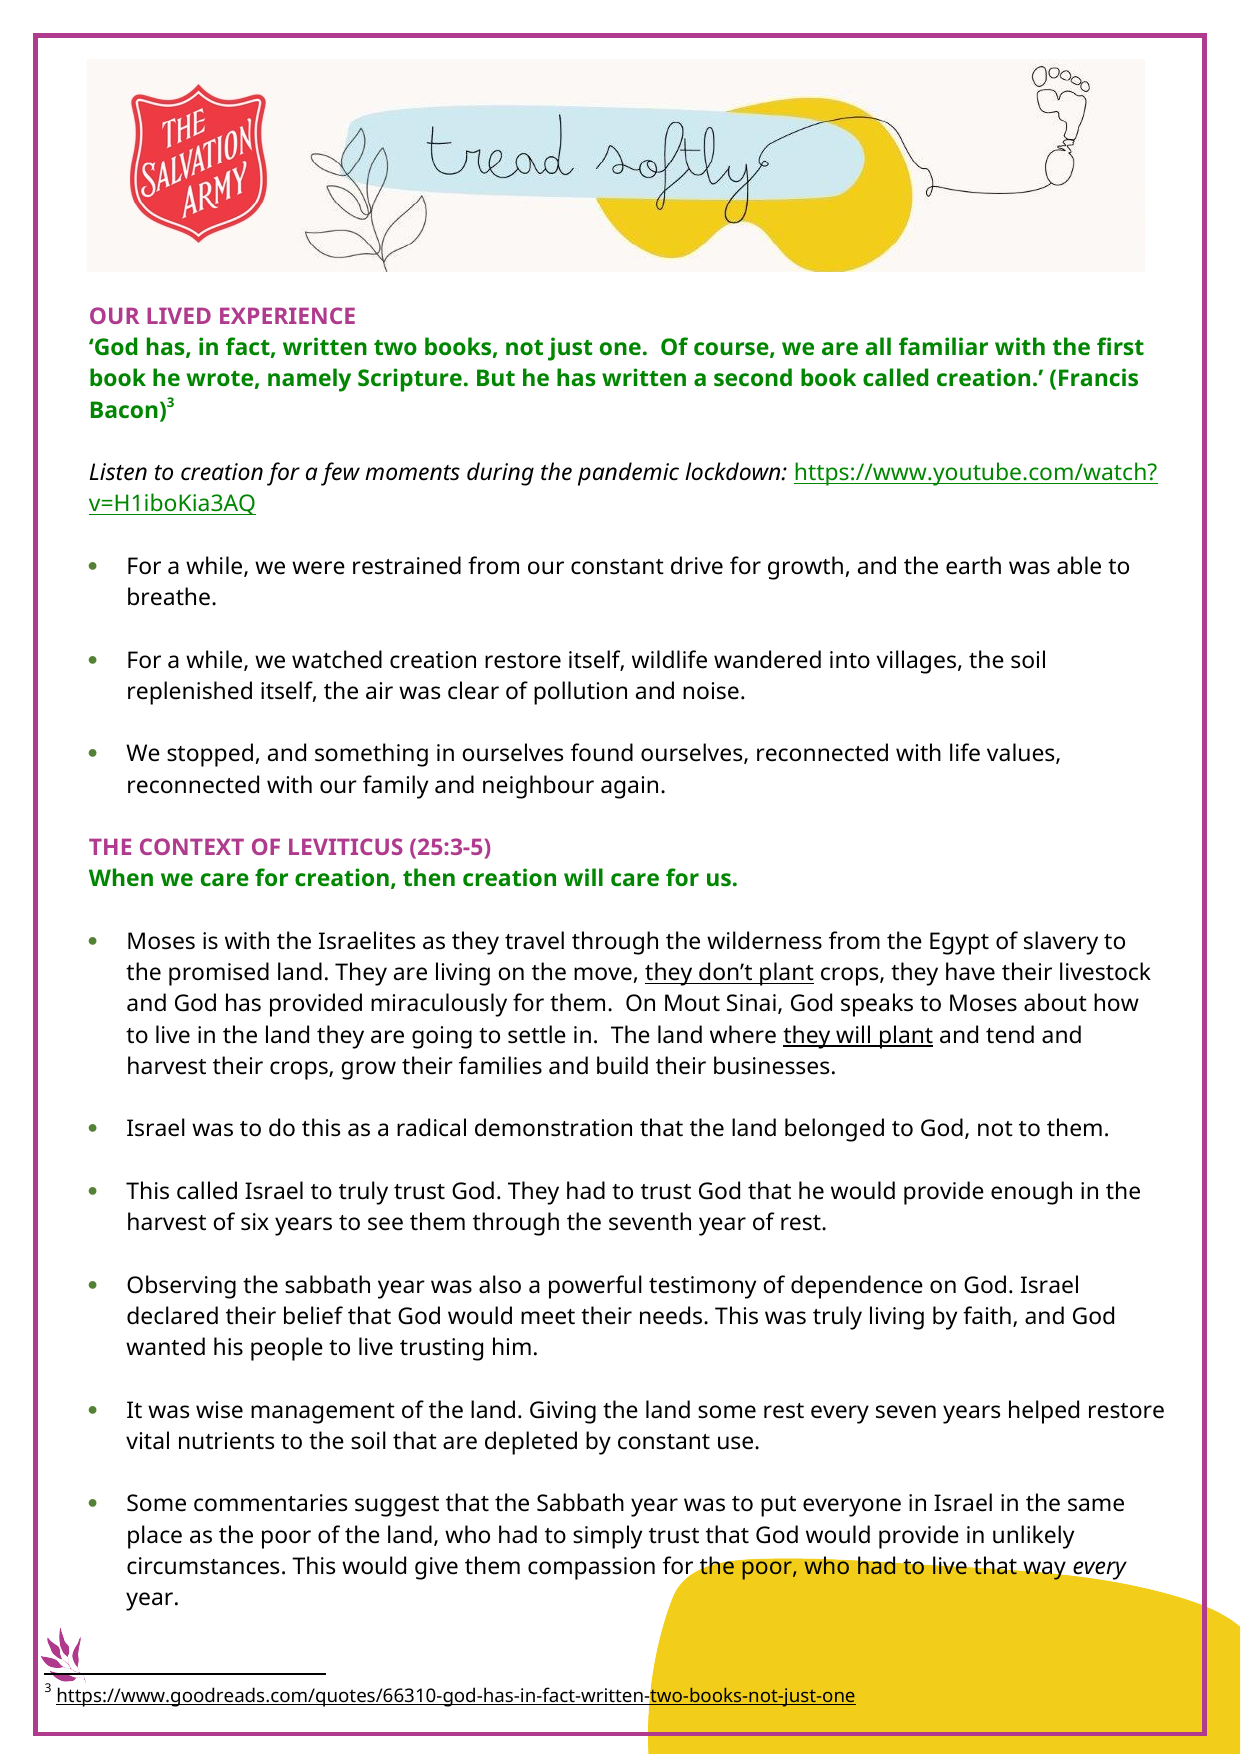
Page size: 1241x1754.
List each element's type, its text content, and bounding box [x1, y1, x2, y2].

picture [647, 1558, 1202, 1732]
list Israel was to do this as a radical demonstration that the land belonged to God, not to them. [89, 1112, 1167, 1143]
text ‘God has, in fact, written two books, not just one. Of course, we are all familiar with the first book he wrote, namely Scripture. But he has written a second book called creation.’ (Francis Bacon) [89, 331, 1167, 425]
text Listen to creation for a few moments during the pandemic lockdown: https://www.youtube.com/watch?v=H1iboKia3AQ [89, 456, 1167, 518]
list For a while, we were restrained from our constant drive for growth, and the earth was able to breathe. [89, 550, 1167, 612]
list We stopped, and something in ourselves found ourselves, reconnected with life values, reconnected with our family and neighbour again. [89, 737, 1167, 800]
list Observing the sabbath year was also a powerful testimony of dependence on God. Israel declared their belief that God would meet their needs. This was truly living by faith, and God wanted his people to live trusting him. [89, 1268, 1167, 1362]
picture [86, 59, 1146, 272]
picture [647, 1558, 1241, 1754]
list This called Israel to truly trust God. They had to trust God that he would provide enough in the harvest of six years to see them through the seventh year of rest. [89, 1175, 1167, 1237]
text When we care for creation, then creation will care for us. [89, 862, 1167, 893]
list For a while, we watched creation restore itself, wildlife wandered into villages, the soil replenished itself, the air was clear of pollution and noise. [89, 643, 1167, 706]
list Some commentaries suggest that the Sabbath year was to put everyone in Israel in the same place as the poor of the land, who had to simply trust that God would provide in unlikely circumstances. This would give them compassion for the poor, who had to live that way every year. [89, 1487, 1167, 1612]
text OUR LIVED EXPERIENCE [89, 300, 1167, 331]
picture [29, 1620, 33, 1690]
list Moses is with the Israelites as they travel through the wilderness from the Egypt of slavery to the promised land. They are living on the move, they don’t plant crops, they have their livestock and God has provided miraculously for them. On Mout Sinai, God speaks to Moses about how to live in the land they are going to settle in. The land where they will plant and tend and harvest their crops, grow their families and build their businesses. [89, 925, 1167, 1081]
list It was wise management of the land. Giving the land some rest every seven years helped restore vital nutrients to the soil that are depleted by constant use. [89, 1393, 1167, 1456]
picture [38, 1620, 105, 1690]
text THE CONTEXT OF LEVITICUS (25:3-5) [89, 831, 1167, 862]
